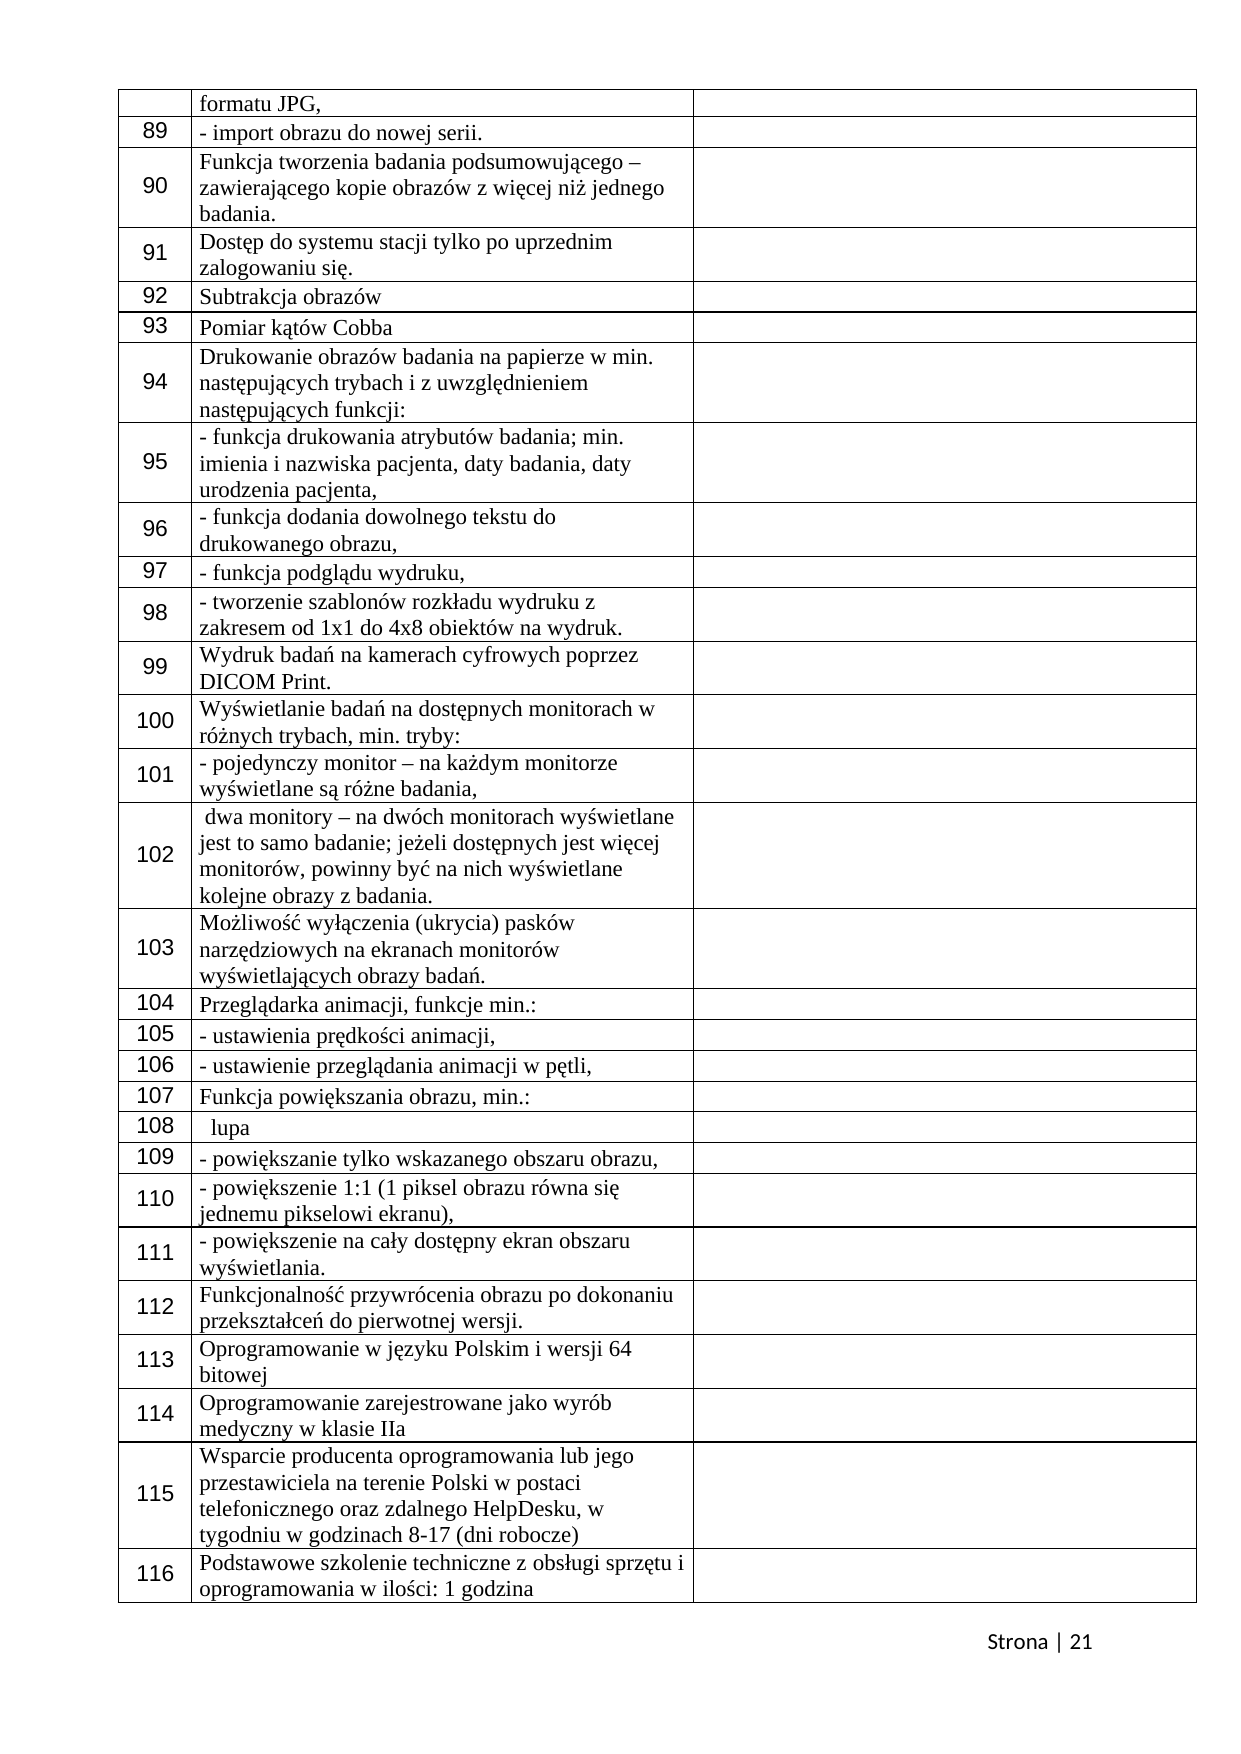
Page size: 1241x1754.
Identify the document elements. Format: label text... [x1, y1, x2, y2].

table_cell 116 [119, 1549, 191, 1602]
table_cell 102 [119, 803, 191, 908]
table_cell Oprogramowanie w języku Polskim i wersji 64 bitowej [192, 1335, 693, 1388]
table_cell Funkcja powiększania obrazu, min.: [192, 1082, 693, 1111]
table_cell - import obrazu do nowej serii. [192, 117, 693, 147]
table_cell 100 [119, 695, 191, 748]
table_cell [694, 1174, 1196, 1226]
table_cell [694, 148, 1196, 227]
table_cell 110 [119, 1174, 191, 1226]
table_cell Wyświetlanie badań na dostępnych monitorach w różnych trybach, min. tryby: [192, 695, 693, 748]
table_cell [694, 423, 1196, 502]
table_cell 96 [119, 503, 191, 556]
table_cell - powiększanie tylko wskazanego obszaru obrazu, [192, 1143, 693, 1173]
table_cell 111 [119, 1228, 191, 1280]
table_cell [694, 909, 1196, 988]
table_cell 112 [119, 1281, 191, 1334]
table_cell lupa [192, 1112, 693, 1142]
table_cell 89 [119, 117, 191, 147]
table_cell [694, 1143, 1196, 1173]
table_cell - pojedynczy monitor – na każdym monitorze wyświetlane są różne badania, [192, 749, 693, 802]
table_cell [694, 1549, 1196, 1602]
table_cell - tworzenie szablonów rozkładu wydruku z zakresem od 1x1 do 4x8 obiektów na wydruk. [192, 588, 693, 641]
table_cell - funkcja drukowania atrybutów badania; min. imienia i nazwiska pacjenta, daty badania, daty urodzenia pacjenta, [192, 423, 693, 502]
table_cell 104 [119, 989, 191, 1019]
table_cell 109 [119, 1143, 191, 1173]
table_cell 91 [119, 228, 191, 281]
table_cell [694, 313, 1196, 342]
table_cell Możliwość wyłączenia (ukrycia) pasków narzędziowych na ekranach monitorów wyświetlających obrazy badań. [192, 909, 693, 988]
table_cell 105 [119, 1020, 191, 1050]
table_cell 95 [119, 423, 191, 502]
table_cell dwa monitory – na dwóch monitorach wyświetlane jest to samo badanie; jeżeli dostępnych jest więcej monitorów, powinny być na nich wyświetlane kolejne obrazy z badania. [192, 803, 693, 908]
table_cell - ustawienie przeglądania animacji w pętli, [192, 1051, 693, 1081]
table_cell Wydruk badań na kamerach cyfrowych poprzez DICOM Print. [192, 642, 693, 694]
table_cell [694, 803, 1196, 908]
table_cell 106 [119, 1051, 191, 1081]
table_cell Oprogramowanie zarejestrowane jako wyrób medyczny w klasie IIa [192, 1389, 693, 1441]
table_cell Pomiar kątów Cobba [192, 313, 693, 342]
table_cell Funkcjonalność przywrócenia obrazu po dokonaniu przekształceń do pierwotnej wersji. [192, 1281, 693, 1334]
table_cell 101 [119, 749, 191, 802]
table_cell [694, 1281, 1196, 1334]
table_cell [694, 117, 1196, 147]
table_cell 88 [119, 90, 191, 116]
table_cell - funkcja dodania dowolnego tekstu do drukowanego obrazu, [192, 503, 693, 556]
table_cell Subtrakcja obrazów [192, 282, 693, 311]
table_cell 90 [119, 148, 191, 227]
table_cell Drukowanie obrazów badania na papierze w min. następujących trybach i z uwzględnieniem następujących funkcji: [192, 343, 693, 422]
table_cell 93 [119, 313, 191, 342]
table_cell [694, 989, 1196, 1019]
table_cell - powiększenie 1:1 (1 piksel obrazu równa się jednemu pikselowi ekranu), [192, 1174, 693, 1226]
table_cell [694, 1082, 1196, 1111]
table_cell [694, 1389, 1196, 1441]
table_cell Podstawowe szkolenie techniczne z obsługi sprzętu i oprogramowania w ilości: 1 godzina [192, 1549, 693, 1602]
table_cell Wsparcie producenta oprogramowania lub jego przestawiciela na terenie Polski w postaci telefonicznego oraz zdalnego HelpDesku, w tygodniu w godzinach 8-17 (dni robocze) [192, 1443, 693, 1548]
table_cell [694, 1443, 1196, 1548]
table_cell [694, 228, 1196, 281]
table_cell - funkcja podglądu wydruku, [192, 557, 693, 587]
table_cell [694, 503, 1196, 556]
table_cell [694, 1112, 1196, 1142]
table_cell 97 [119, 557, 191, 587]
table_cell Przeglądarka animacji, funkcje min.: [192, 989, 693, 1019]
table_cell - ustawienia prędkości animacji, [192, 1020, 693, 1050]
table_cell [694, 1020, 1196, 1050]
table_cell - powiększenie na cały dostępny ekran obszaru wyświetlania. [192, 1228, 693, 1280]
table_cell [694, 642, 1196, 694]
table_cell Dostęp do systemu stacji tylko po uprzednim zalogowaniu się. [192, 228, 693, 281]
table_cell [694, 343, 1196, 422]
table_cell 94 [119, 343, 191, 422]
table_cell [694, 695, 1196, 748]
table_cell [694, 90, 1196, 116]
table_cell Funkcja tworzenia badania podsumowującego – zawierającego kopie obrazów z więcej niż jednego badania. [192, 148, 693, 227]
table_cell 115 [119, 1443, 191, 1548]
table_cell 114 [119, 1389, 191, 1441]
table_cell [694, 1335, 1196, 1388]
table_cell [694, 282, 1196, 311]
table_cell 107 [119, 1082, 191, 1111]
table_cell 99 [119, 642, 191, 694]
table_cell 108 [119, 1112, 191, 1142]
table_cell [694, 588, 1196, 641]
table_cell 113 [119, 1335, 191, 1388]
table_cell [694, 1228, 1196, 1280]
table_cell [192, 90, 693, 116]
table_cell 92 [119, 282, 191, 311]
table_cell 103 [119, 909, 191, 988]
table_cell [694, 749, 1196, 802]
table_cell 98 [119, 588, 191, 641]
table_cell [694, 557, 1196, 587]
table_cell [694, 1051, 1196, 1081]
